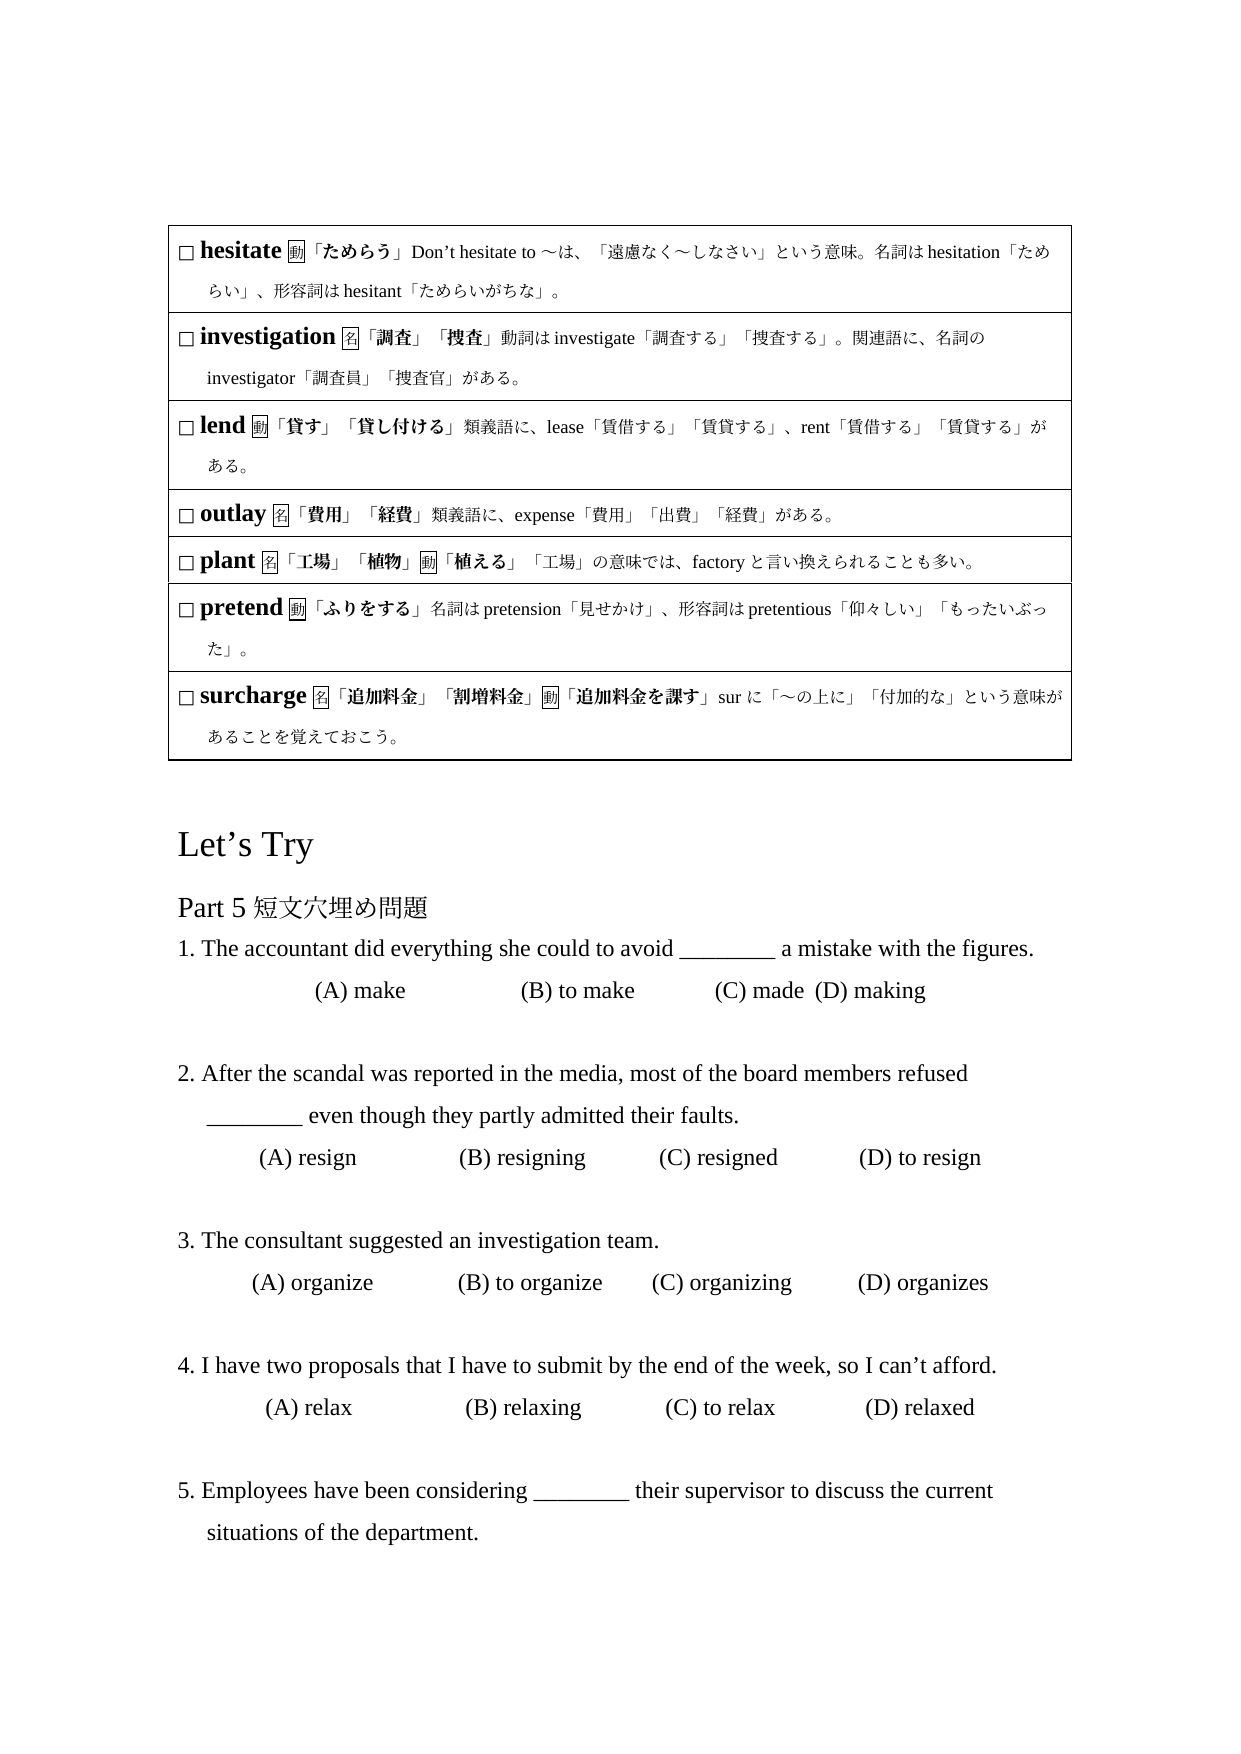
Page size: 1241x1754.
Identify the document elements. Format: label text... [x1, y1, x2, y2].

text 4. I have two proposals that I have to submit by the end of the week, so I can’t afford. [177, 1344, 1063, 1386]
text □ hesitate 動「ためらう」Don’t hesitate to ～は、「遠慮なく～しなさい」という意味。名詞はhesitation「ためらい」、形容詞はhesitant「ためらいがちな」。 [169, 226, 1071, 312]
text 2. After the scandal was reported in the media, most of the board members refused ________ even though they partly admitted their faults. [177, 1052, 1063, 1136]
text □ outlay 名「費用」「経費」類義語に、expense「費用」「出費」「経費」がある。 [169, 490, 1071, 536]
text Let’s Try [177, 802, 1063, 886]
text Part 5 短文穴埋め問題 [177, 886, 1063, 927]
text □ pretend 動「ふりをする」名詞はpretension「見せかけ」、形容詞はpretentious「仰々しい」「もったいぶった」。 [169, 584, 1071, 671]
text 1. The accountant did everything she could to avoid ________ a mistake with the figures. [177, 927, 1063, 969]
text 5. Employees have been considering ________ their supervisor to discuss the current situations of the department. [177, 1469, 1063, 1552]
text □ surcharge 名「追加料金」「割増料金」動「追加料金を課す」sur に「～の上に」「付加的な」という意味があることを覚えておこう。 [169, 672, 1071, 759]
text (A) organize (B) to organize (C) organizing (D) organizes [177, 1261, 1063, 1302]
text □ lend 動「貸す」「貸し付ける」類義語に、lease「賃借する」「賃貸する」、rent「賃借する」「賃貸する」がある。 [169, 401, 1071, 489]
text (A) make (B) to make (C) made (D) making [177, 969, 1063, 1011]
text □ investigation 名「調査」「捜査」動詞はinvestigate「調査する」「捜査する」。関連語に、名詞のinvestigator「調査員」「捜査官」がある。 [169, 313, 1071, 400]
text 3. The consultant suggested an investigation team. [177, 1219, 1063, 1261]
text (A) relax (B) relaxing (C) to relax (D) relaxed [177, 1386, 1063, 1427]
text (A) resign (B) resigning (C) resigned (D) to resign [177, 1136, 1063, 1177]
text □ plant 名「工場」「植物」動「植える」「工場」の意味では、factoryと言い換えられることも多い。 [169, 537, 1071, 582]
